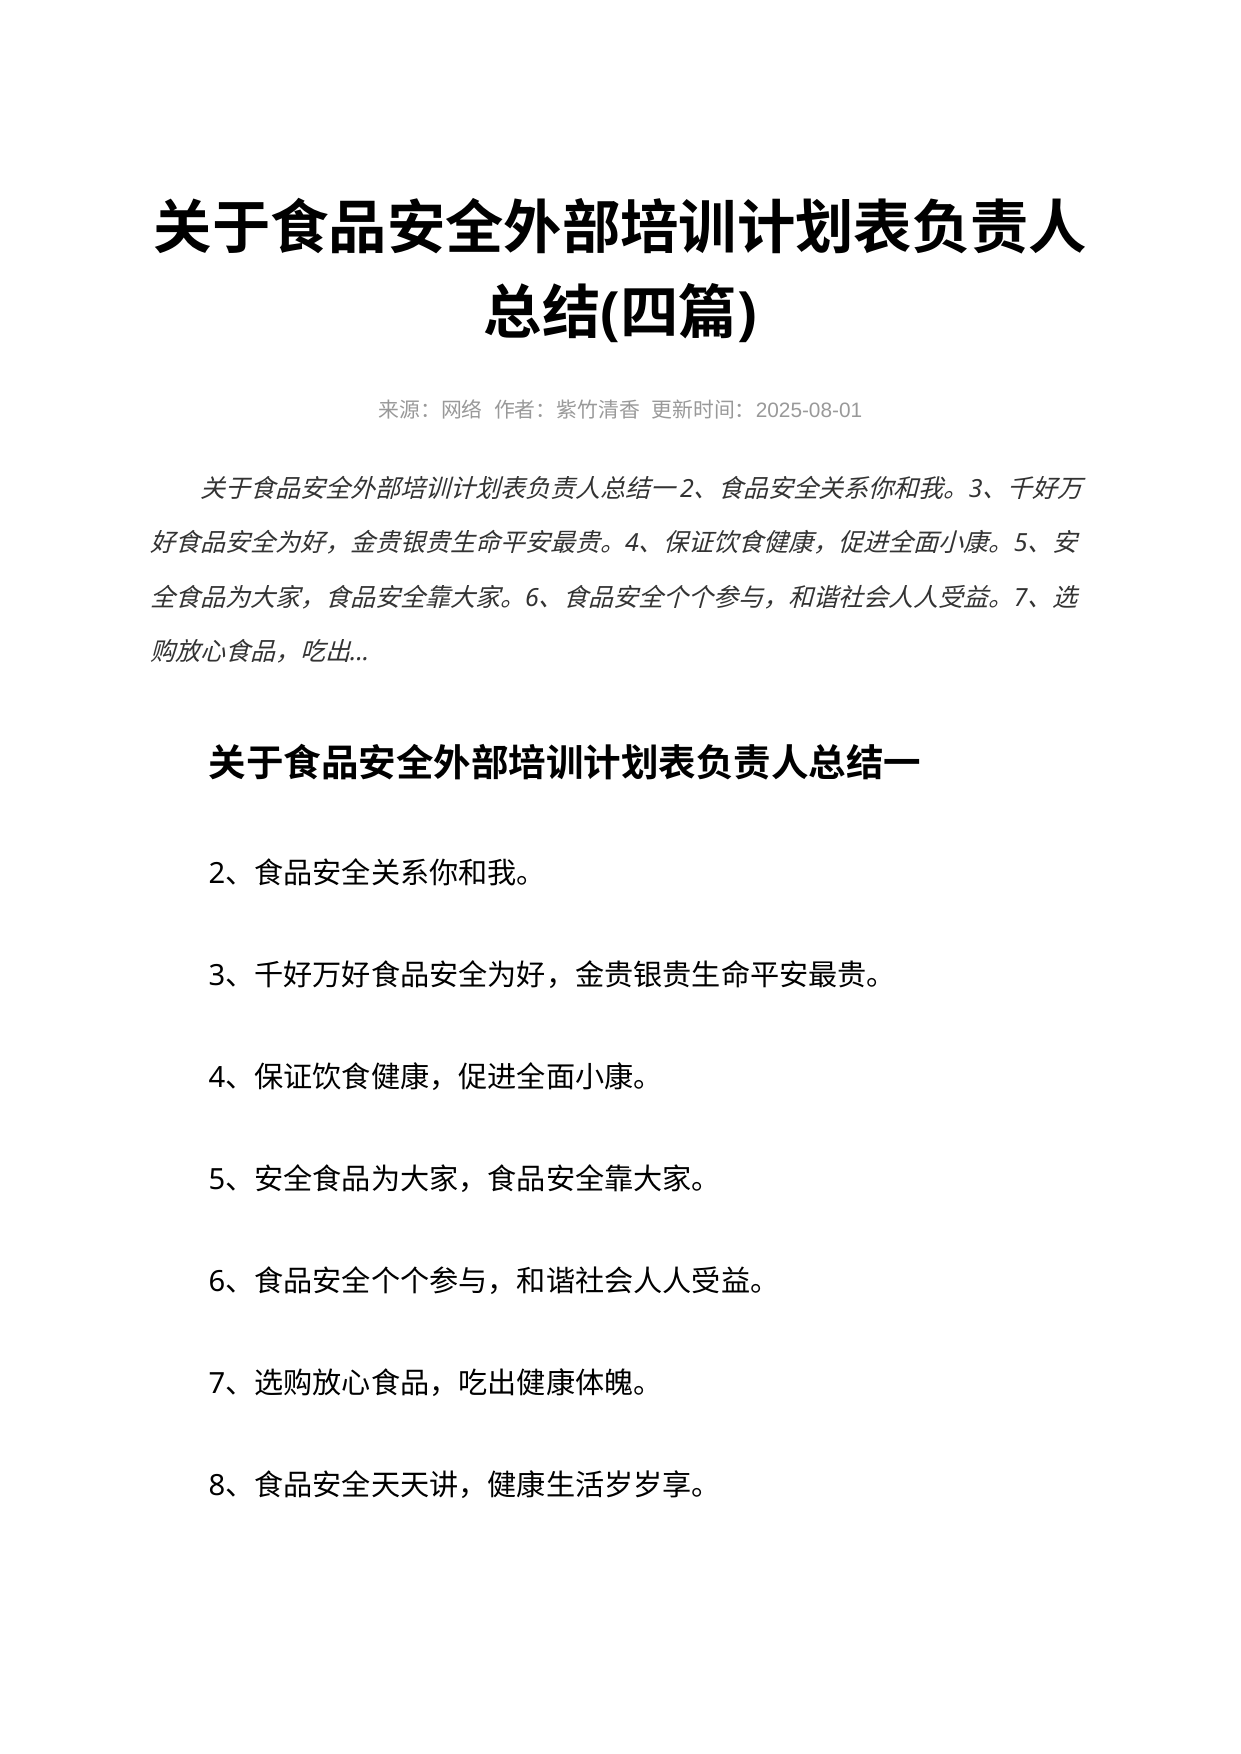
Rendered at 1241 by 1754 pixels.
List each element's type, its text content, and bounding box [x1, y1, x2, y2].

text 3、千好万好食品安全为好，金贵银贵生命平安最贵。 [150, 952, 1090, 994]
text 5、安全食品为大家，食品安全靠大家。 [150, 1156, 1090, 1198]
text 4、保证饮食健康，促进全面小康。 [150, 1054, 1090, 1096]
text 关于食品安全外部培训计划表负责人总结一 [150, 733, 1090, 787]
text 2、食品安全关系你和我。 [150, 850, 1090, 892]
text 7、选购放心食品，吃出健康体魄。 [150, 1360, 1090, 1402]
text 关于食品安全外部培训计划表负责人总结一2、食品安全关系你和我。3、千好万好食品安全为好，金贵银贵生命平安最贵。4、保证饮食健康，促进全面小康。5、安全食品为大家，食品安全靠大家。6、食品安全个个参与，和谐社会人人受益。7、选购放心食品，吃出... [150, 468, 1090, 668]
text 来源：网络 作者：紫竹清香 更新时间：2025-08-01 [150, 397, 1090, 421]
text 6、食品安全个个参与，和谐社会人人受益。 [150, 1258, 1090, 1300]
subtitle 关于食品安全外部培训计划表负责人总结(四篇) [150, 181, 1090, 351]
text 8、食品安全天天讲，健康生活岁岁享。 [150, 1462, 1090, 1504]
